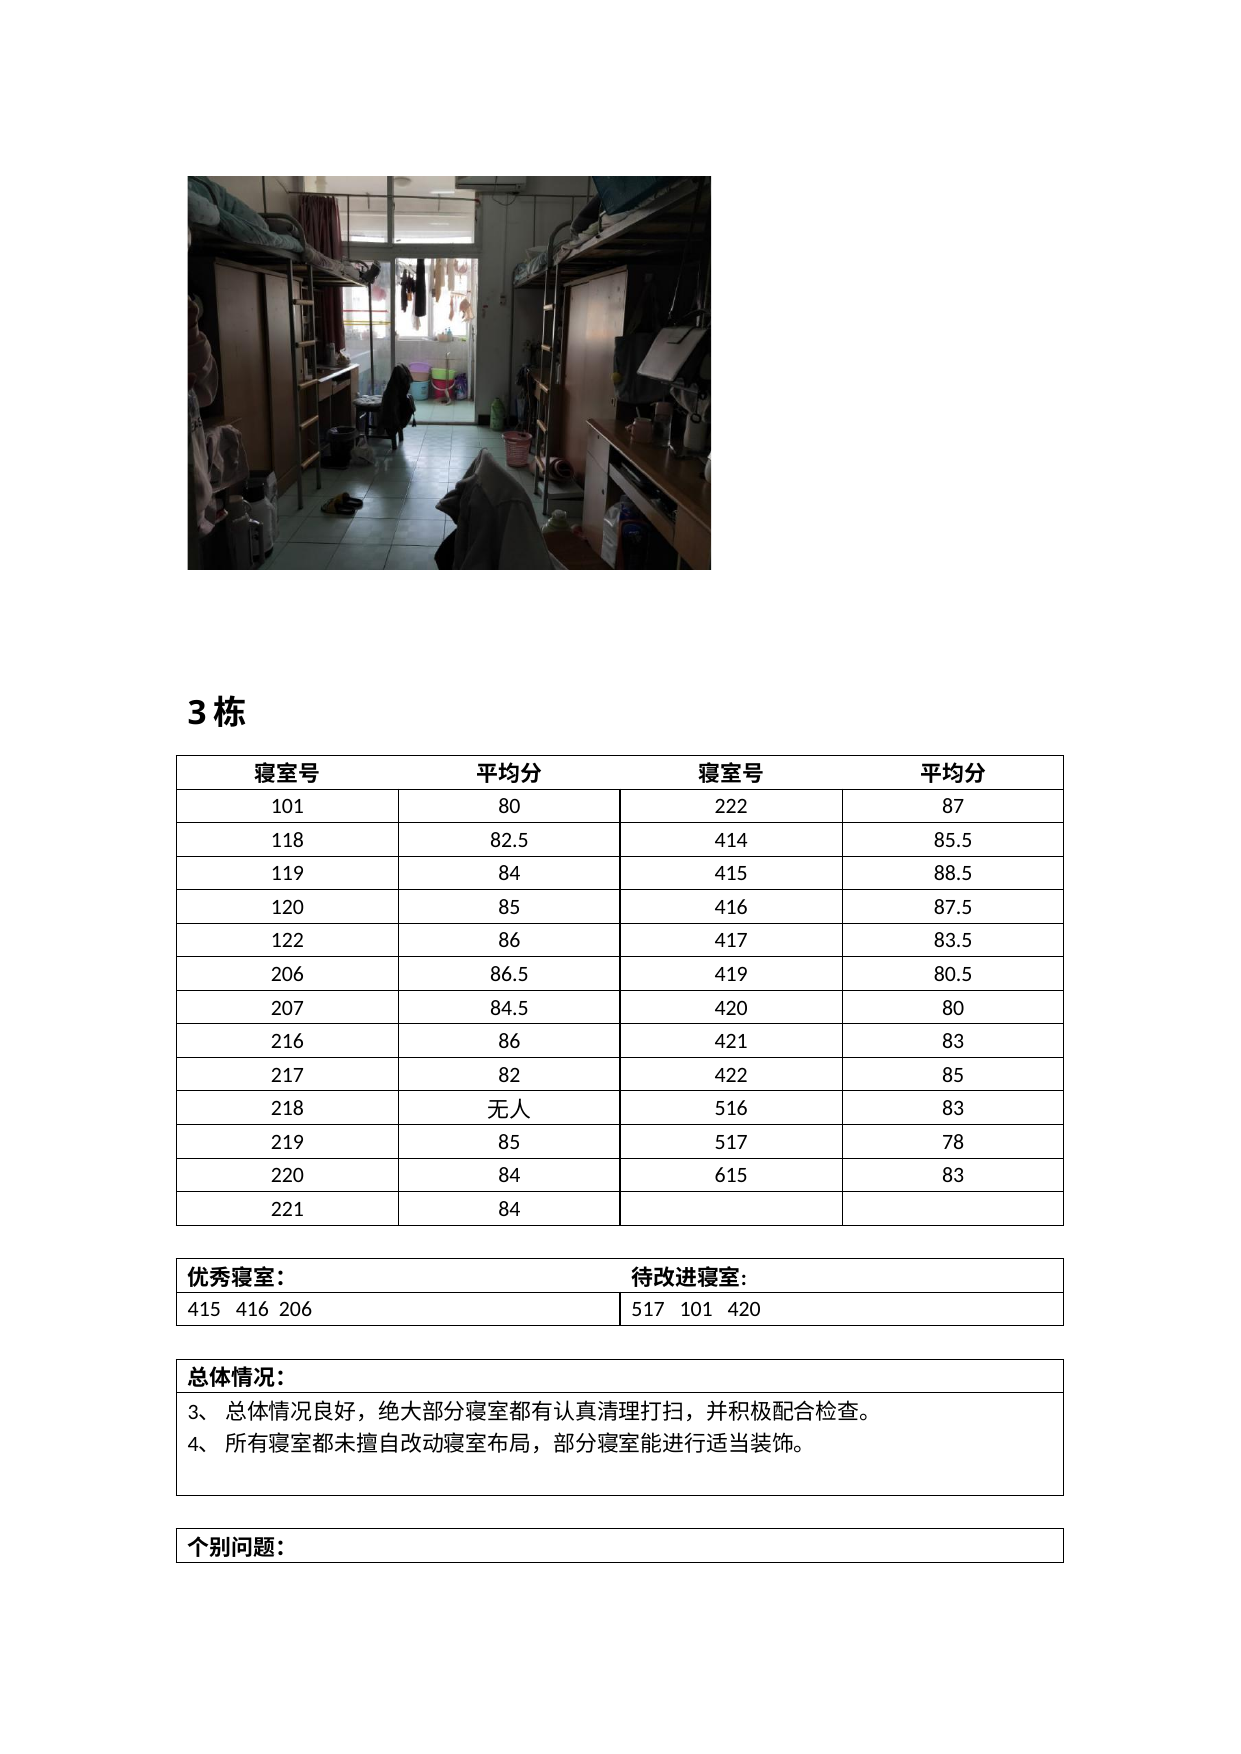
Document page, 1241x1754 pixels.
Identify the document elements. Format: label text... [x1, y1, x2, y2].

table_header 待改进寝室: [620, 1259, 1063, 1292]
table_cell 80.5 [843, 957, 1063, 990]
table_cell 615 [621, 1159, 842, 1191]
table_cell 220 [177, 1159, 398, 1191]
table_cell 83.5 [843, 924, 1063, 956]
table_cell 82.5 [399, 823, 619, 856]
table_cell 83 [843, 1159, 1063, 1191]
table_header 寝室号 [177, 756, 398, 788]
table_cell 78 [843, 1125, 1063, 1157]
table_cell 86 [399, 924, 619, 956]
table_cell 无人 [399, 1091, 619, 1124]
table_cell 85 [843, 1058, 1063, 1090]
table_header 个别问题： [177, 1529, 1063, 1562]
table_cell 419 [621, 957, 842, 990]
table_cell 85 [399, 890, 619, 923]
table_cell 87.5 [843, 890, 1063, 923]
table_cell 414 [621, 823, 842, 856]
table_cell 517 101 420 [621, 1293, 1063, 1325]
table_header 寝室号 [620, 756, 842, 788]
table_cell 122 [177, 924, 398, 956]
table_cell 80 [843, 991, 1063, 1023]
table_cell 80 [399, 790, 619, 822]
table_cell 217 [177, 1058, 398, 1090]
table_cell 86.5 [399, 957, 619, 990]
table_cell 84.5 [399, 991, 619, 1023]
table_cell 216 [177, 1024, 398, 1057]
table_cell 87 [843, 790, 1063, 822]
table_cell 86 [399, 1024, 619, 1057]
table_cell 88.5 [843, 857, 1063, 889]
table_cell 516 [621, 1091, 842, 1124]
table_cell 416 [621, 890, 842, 923]
table_header 平均分 [398, 756, 620, 788]
table_cell 422 [621, 1058, 842, 1090]
table_cell [621, 1192, 842, 1224]
picture [187, 176, 712, 570]
table_cell 83 [843, 1091, 1063, 1124]
table_cell 417 [621, 924, 842, 956]
table_cell 118 [177, 823, 398, 856]
table_cell [843, 1192, 1063, 1224]
table_cell 222 [621, 790, 842, 822]
table_cell 85 [399, 1125, 619, 1157]
table_cell 421 [621, 1024, 842, 1057]
table_cell 206 [177, 957, 398, 990]
text 3栋 [187, 686, 1053, 734]
table_cell 101 [177, 790, 398, 822]
table_cell 84 [399, 1192, 619, 1224]
table_cell 517 [621, 1125, 842, 1157]
table_cell 84 [399, 857, 619, 889]
table_cell 119 [177, 857, 398, 889]
table_cell 207 [177, 991, 398, 1023]
table_header 平均分 [842, 756, 1063, 788]
table_cell 221 [177, 1192, 398, 1224]
table_cell 120 [177, 890, 398, 923]
table_cell 82 [399, 1058, 619, 1090]
table_cell 84 [399, 1159, 619, 1191]
table_cell 415 416 206 [177, 1293, 619, 1325]
table_cell 218 [177, 1091, 398, 1124]
table_cell 85.5 [843, 823, 1063, 856]
table_cell 420 [621, 991, 842, 1023]
table_cell 219 [177, 1125, 398, 1157]
table_cell 83 [843, 1024, 1063, 1057]
table_header 总体情况： [177, 1360, 1063, 1392]
table_header 优秀寝室： [177, 1259, 620, 1292]
table_cell 总体情况良好，绝大部分寝室都有认真清理打扫，并积极配合检查。 所有寝室都未擅自改动寝室布局，部分寝室能进行适当装饰。 [177, 1393, 1063, 1495]
table_cell 415 [621, 857, 842, 889]
